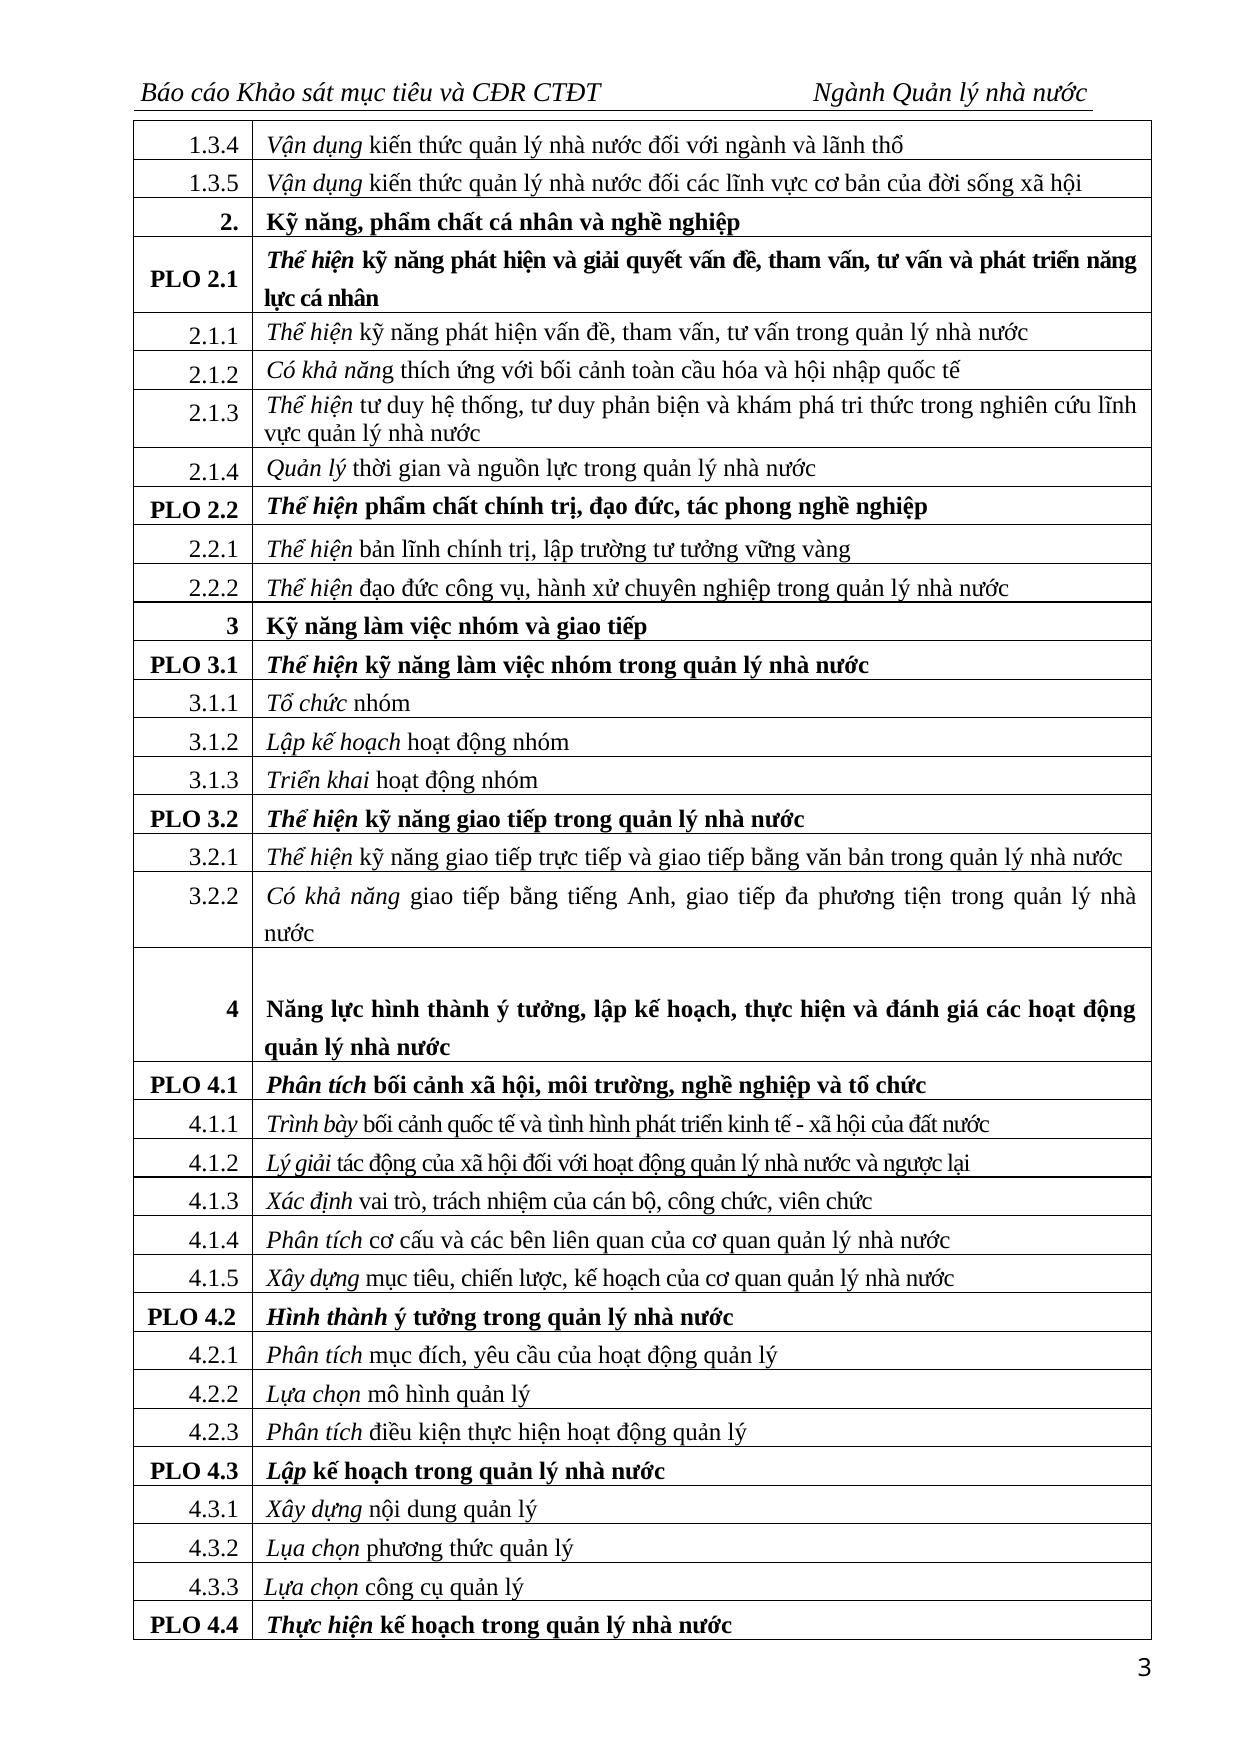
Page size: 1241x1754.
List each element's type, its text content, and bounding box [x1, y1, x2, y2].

table_cell Phân tích mục đích, yêu cầu của hoạt động quản lý [253, 1332, 1151, 1369]
table_cell Thể hiện kỹ năng giao tiếp trực tiếp và giao tiếp bằng văn bản trong quản lý nhà nước [253, 834, 1151, 871]
table_cell Thể hiện tư duy hệ thống, tư duy phản biện và khám phá tri thức trong nghiên cứu lĩnh vực quản lý nhà nước [253, 390, 1151, 447]
table_cell 3.1.2 [134, 718, 252, 756]
table_cell 2.1.3 [134, 390, 252, 447]
table_cell Lập kế hoạch trong quản lý nhà nước [253, 1447, 1151, 1485]
table_cell Kỹ năng làm việc nhóm và giao tiếp [253, 603, 1151, 640]
table_cell 2. [134, 198, 252, 236]
table_cell Thể hiện bản lĩnh chính trị, lập trường tư tưởng vững vàng [253, 525, 1151, 563]
table_cell Lụa chọn phương thức quản lý [253, 1524, 1151, 1562]
table_cell 4.3.2 [134, 1524, 252, 1562]
table_cell 4.3.1 [134, 1486, 252, 1523]
table_cell 2.2.2 [134, 564, 252, 601]
table_cell Hình thành ý tưởng trong quản lý nhà nước [253, 1293, 1151, 1331]
table_cell Phân tích điều kiện thực hiện hoạt động quản lý [253, 1409, 1151, 1446]
table_cell Năng lực hình thành ý tưởng, lập kế hoạch, thực hiện và đánh giá các hoạt động quản lý nhà nước [253, 948, 1151, 1061]
table_cell Có khả năng giao tiếp bằng tiếng Anh, giao tiếp đa phương tiện trong quản lý nhà nước [253, 872, 1151, 947]
table_cell 4.3.3 [134, 1563, 252, 1600]
table_cell Vận dụng kiến thức quản lý nhà nước đối các lĩnh vực cơ bản của đời sống xã hội [253, 160, 1151, 197]
table_cell Phân tích bối cảnh xã hội, môi trường, nghề nghiệp và tổ chức [253, 1062, 1151, 1099]
table_cell Lựa chọn mô hình quản lý [253, 1370, 1151, 1408]
table_cell Lý giải tác động của xã hội đối với hoạt động quản lý nhà nước và ngược lại [253, 1139, 1151, 1176]
table_cell 4 [134, 948, 252, 1061]
table_cell PLO 4.4 [134, 1601, 252, 1639]
table_cell 2.1.2 [134, 351, 252, 389]
table_cell Triển khai hoạt động nhóm [253, 757, 1151, 794]
table_cell 2.2.1 [134, 525, 252, 563]
table_cell 3.2.1 [134, 834, 252, 871]
table_cell 4.1.1 [134, 1100, 252, 1138]
table_cell Xây dựng nội dung quản lý [253, 1486, 1151, 1523]
table_cell Thể hiện kỹ năng phát hiện và giải quyết vấn đề, tham vấn, tư vấn và phát triển năng lực cá nhân [253, 237, 1151, 312]
table_cell 1.3.5 [134, 160, 252, 197]
table_cell Thể hiện kỹ năng giao tiếp trong quản lý nhà nước [253, 795, 1151, 833]
table_cell Thể hiện kỹ năng làm việc nhóm trong quản lý nhà nước [253, 641, 1151, 678]
table_cell Quản lý thời gian và nguồn lực trong quản lý nhà nước [253, 448, 1151, 486]
table_cell PLO 3.1 [134, 641, 252, 678]
table_cell Thể hiện đạo đức công vụ, hành xử chuyên nghiệp trong quản lý nhà nước [253, 564, 1151, 601]
table_cell 3.2.2 [134, 872, 252, 947]
table_cell 4.1.2 [134, 1139, 252, 1176]
table_cell Xây dựng mục tiêu, chiến lược, kế hoạch của cơ quan quản lý nhà nước [253, 1255, 1151, 1292]
table_cell Thực hiện kế hoạch trong quản lý nhà nước [253, 1601, 1151, 1639]
table_cell PLO 4.1 [134, 1062, 252, 1099]
table_cell Lập kế hoạch hoạt động nhóm [253, 718, 1151, 756]
table_cell 4.1.4 [134, 1216, 252, 1253]
table_cell 3.1.1 [134, 680, 252, 717]
table_cell PLO 2.1 [134, 237, 252, 312]
table_cell Kỹ năng, phẩm chất cá nhân và nghề nghiệp [253, 198, 1151, 236]
table_cell Trình bày bối cảnh quốc tế và tình hình phát triển kinh tế - xã hội của đất nước [253, 1100, 1151, 1138]
table_cell 4.2.2 [134, 1370, 252, 1408]
table_cell Vận dụng kiến thức quản lý nhà nước đối với ngành và lãnh thổ [253, 121, 1151, 158]
table_cell PLO 3.2 [134, 795, 252, 833]
table_cell 1.3.4 [134, 121, 252, 158]
table_cell 2.1.4 [134, 448, 252, 486]
table_cell 3 [134, 603, 252, 640]
table_cell Phân tích cơ cấu và các bên liên quan của cơ quan quản lý nhà nước [253, 1216, 1151, 1253]
table_cell PLO 4.2 [134, 1293, 252, 1331]
table_cell 4.1.5 [134, 1255, 252, 1292]
table_cell Tổ chức nhóm [253, 680, 1151, 717]
table_cell 2.1.1 [134, 313, 252, 350]
table_cell Thể hiện kỹ năng phát hiện vấn đề, tham vấn, tư vấn trong quản lý nhà nước [253, 313, 1151, 350]
table_cell Thể hiện phẩm chất chính trị, đạo đức, tác phong nghề nghiệp [253, 487, 1151, 524]
table_cell PLO 2.2 [134, 487, 252, 524]
table_cell Xác định vai trò, trách nhiệm của cán bộ, công chức, viên chức [253, 1178, 1151, 1215]
table_cell 4.2.3 [134, 1409, 252, 1446]
table_cell 4.2.1 [134, 1332, 252, 1369]
table_cell Có khả năng thích ứng với bối cảnh toàn cầu hóa và hội nhập quốc tế [253, 351, 1151, 389]
table_cell 3.1.3 [134, 757, 252, 794]
table_cell 4.1.3 [134, 1178, 252, 1215]
table_cell Lựa chọn công cụ quản lý [253, 1563, 1151, 1600]
table_cell PLO 4.3 [134, 1447, 252, 1485]
